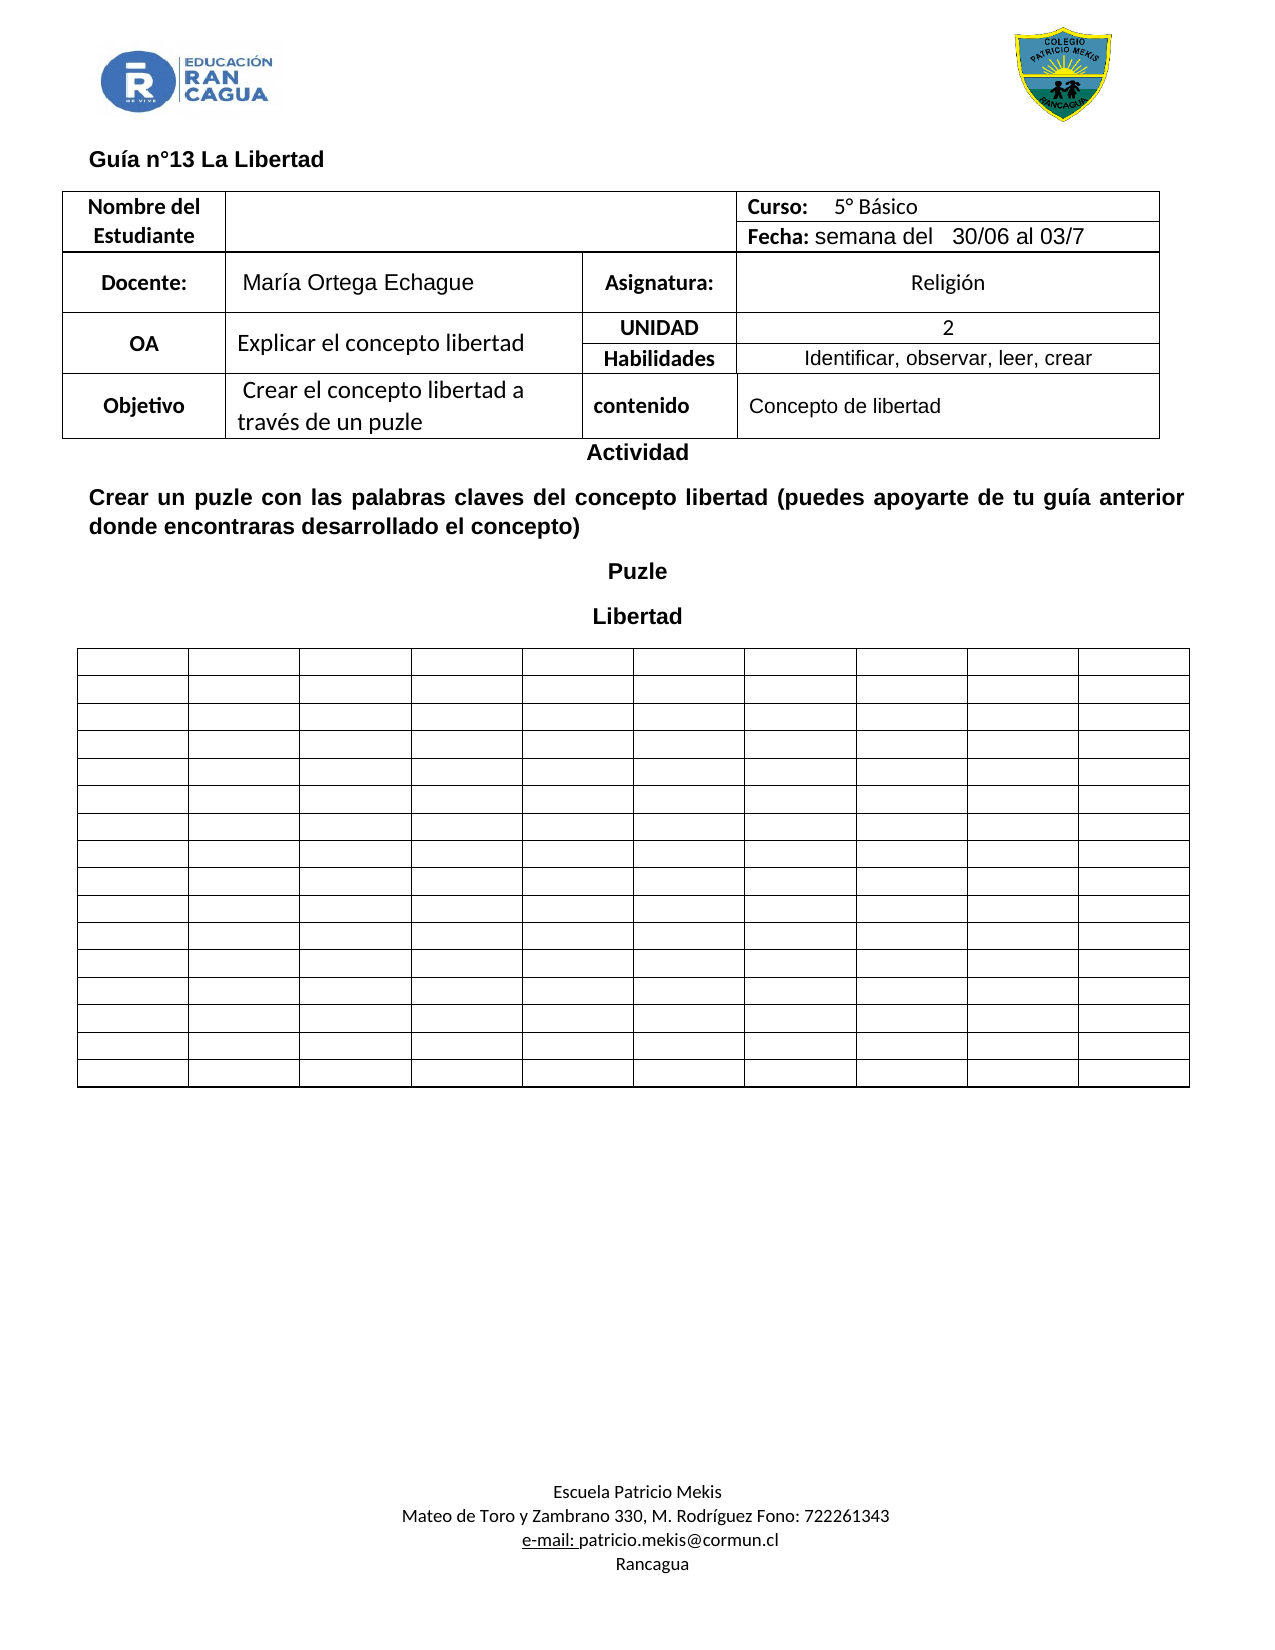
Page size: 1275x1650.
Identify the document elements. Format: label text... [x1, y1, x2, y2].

table_cell [189, 841, 299, 867]
table_header [78, 649, 188, 675]
table_cell [1079, 950, 1189, 977]
table_cell [189, 786, 299, 812]
table_cell [523, 786, 633, 812]
table_cell [1079, 978, 1189, 1004]
table_header [634, 649, 744, 675]
table_cell 2 [737, 313, 1159, 343]
table_cell [412, 841, 522, 867]
table_cell [300, 676, 411, 703]
table_cell [634, 868, 744, 894]
table_cell [857, 841, 967, 867]
table_cell [300, 950, 411, 977]
table_cell [78, 814, 188, 840]
table_cell [1079, 1060, 1189, 1086]
table_cell María Ortega Echague [226, 253, 582, 312]
table_cell [412, 1060, 522, 1086]
table_cell [189, 676, 299, 703]
table_cell [745, 814, 856, 840]
table_cell [745, 923, 856, 949]
text Puzle [89, 558, 1186, 584]
table_cell [300, 759, 411, 785]
table_cell [1079, 896, 1189, 922]
table_cell [1079, 814, 1189, 840]
table_cell [857, 1060, 967, 1086]
table_cell Explicar el concepto libertad [226, 313, 582, 373]
table_cell [78, 868, 188, 894]
table_cell [300, 868, 411, 894]
table_cell [634, 759, 744, 785]
table_cell [300, 1033, 411, 1059]
text Actividad [89, 439, 1186, 466]
table_header [189, 649, 299, 675]
table_cell [968, 704, 1078, 730]
table_cell [412, 868, 522, 894]
table_cell [300, 896, 411, 922]
text Crear un puzle con las palabras claves del concepto libertad (puedes apoyarte de tu guía anterior donde encontraras desarrollado el concepto) [89, 484, 1186, 539]
table_cell Objetivo [63, 374, 225, 438]
table_cell [1079, 1005, 1189, 1032]
table_cell [857, 759, 967, 785]
table_cell Concepto de libertad [738, 374, 1159, 438]
table_cell [78, 1060, 188, 1086]
table_cell [745, 978, 856, 1004]
table_cell [634, 1033, 744, 1059]
table_cell [78, 978, 188, 1004]
table_cell [78, 1033, 188, 1059]
table_cell [412, 814, 522, 840]
table_cell [857, 786, 967, 812]
text Libertad [89, 603, 1186, 629]
table_header [412, 649, 522, 675]
table_cell [1079, 759, 1189, 785]
table_cell Identificar, observar, leer, crear [737, 344, 1159, 373]
table_cell [968, 950, 1078, 977]
table_cell [857, 704, 967, 730]
table_cell [1079, 868, 1189, 894]
table_cell [968, 868, 1078, 894]
table_cell [634, 950, 744, 977]
table_cell [78, 923, 188, 949]
table_cell [745, 1005, 856, 1032]
table_cell [78, 950, 188, 977]
table_cell [857, 1005, 967, 1032]
table_cell [300, 923, 411, 949]
picture [88, 39, 286, 121]
table_cell [968, 676, 1078, 703]
table_cell [300, 786, 411, 812]
table_cell [412, 759, 522, 785]
table_cell [412, 923, 522, 949]
table_cell contenido [583, 374, 737, 438]
table_cell [412, 896, 522, 922]
table_cell [78, 1005, 188, 1032]
table_cell OA [63, 313, 225, 373]
table_cell [189, 1005, 299, 1032]
table_cell [1079, 676, 1189, 703]
table_cell [857, 923, 967, 949]
table_cell [968, 759, 1078, 785]
table_cell [968, 841, 1078, 867]
table_header Curso: 5° Básico [737, 192, 1159, 221]
table_cell [189, 759, 299, 785]
table_cell [523, 1033, 633, 1059]
table_cell [857, 1033, 967, 1059]
table_header Nombre del Estudiante [63, 192, 225, 251]
table_cell [523, 731, 633, 758]
table_cell [745, 1060, 856, 1086]
picture [1006, 14, 1120, 129]
table_cell Crear el concepto libertad a través de un puzle [226, 374, 582, 438]
table_cell [968, 1033, 1078, 1059]
table_cell [968, 814, 1078, 840]
table_cell [1079, 786, 1189, 812]
table_cell [968, 786, 1078, 812]
table_cell [78, 841, 188, 867]
table_cell [300, 978, 411, 1004]
table_cell [968, 896, 1078, 922]
table_cell [634, 1060, 744, 1086]
text Guía n°13 La Libertad [89, 146, 1186, 172]
table_cell [634, 814, 744, 840]
table_cell [745, 731, 856, 758]
table_cell [857, 868, 967, 894]
table_cell [78, 786, 188, 812]
table_cell [1079, 704, 1189, 730]
table_cell [189, 868, 299, 894]
table_cell [523, 759, 633, 785]
table_cell [523, 704, 633, 730]
table_cell [523, 923, 633, 949]
table_header [226, 192, 736, 251]
table_header [1079, 649, 1189, 675]
table_cell [189, 896, 299, 922]
table_cell [189, 923, 299, 949]
table_cell UNIDAD [583, 313, 736, 343]
table_cell [634, 704, 744, 730]
table_header [745, 649, 856, 675]
table_cell [300, 814, 411, 840]
table_cell Docente: [63, 253, 225, 312]
table_cell [189, 1033, 299, 1059]
table_cell [634, 1005, 744, 1032]
table_cell [1079, 1033, 1189, 1059]
table_cell [857, 950, 967, 977]
table_cell [634, 731, 744, 758]
table_cell Asignatura: [583, 253, 736, 312]
table_cell Fecha: semana del 30/06 al 03/7 [737, 222, 1159, 251]
table_cell [412, 731, 522, 758]
table_cell [300, 704, 411, 730]
table_cell [78, 759, 188, 785]
table_cell [634, 841, 744, 867]
table_cell [189, 1060, 299, 1086]
table_cell [412, 704, 522, 730]
table_cell [745, 896, 856, 922]
table_cell [412, 1033, 522, 1059]
table_cell [968, 1060, 1078, 1086]
table_cell [412, 786, 522, 812]
table_cell [523, 896, 633, 922]
table_cell [745, 1033, 856, 1059]
table_cell [1079, 731, 1189, 758]
table_cell [634, 978, 744, 1004]
table_cell [300, 1005, 411, 1032]
table_cell [968, 731, 1078, 758]
table_cell [745, 950, 856, 977]
table_cell [300, 1060, 411, 1086]
table_cell [634, 923, 744, 949]
table_cell [189, 978, 299, 1004]
table_header [300, 649, 411, 675]
table_cell [634, 896, 744, 922]
table_cell [523, 868, 633, 894]
table_cell [189, 731, 299, 758]
table_cell [78, 676, 188, 703]
table_cell [745, 868, 856, 894]
table_cell [968, 1005, 1078, 1032]
table_cell [857, 896, 967, 922]
table_cell [412, 978, 522, 1004]
table_cell [857, 814, 967, 840]
table_cell [189, 814, 299, 840]
table_cell Religión [737, 253, 1159, 312]
table_cell [412, 1005, 522, 1032]
table_cell [745, 704, 856, 730]
table_cell [523, 841, 633, 867]
table_cell [523, 814, 633, 840]
table_cell [78, 704, 188, 730]
table_cell [189, 950, 299, 977]
table_cell [857, 978, 967, 1004]
table_cell Habilidades [583, 344, 736, 373]
table_cell [300, 731, 411, 758]
table_cell [1079, 841, 1189, 867]
table_cell [78, 896, 188, 922]
table_cell [523, 978, 633, 1004]
table_cell [523, 1060, 633, 1086]
table_cell [412, 950, 522, 977]
table_cell [78, 731, 188, 758]
table_cell [857, 676, 967, 703]
table_cell [745, 759, 856, 785]
table_cell [634, 676, 744, 703]
table_cell [634, 786, 744, 812]
table_cell [1079, 923, 1189, 949]
table_cell [968, 978, 1078, 1004]
table_cell [189, 704, 299, 730]
table_header [523, 649, 633, 675]
table_cell [968, 923, 1078, 949]
table_cell [300, 841, 411, 867]
table_header [857, 649, 967, 675]
table_header [968, 649, 1078, 675]
table_cell [745, 841, 856, 867]
table_cell [523, 1005, 633, 1032]
table_cell [857, 731, 967, 758]
table_cell [523, 950, 633, 977]
table_cell [523, 676, 633, 703]
table_cell [412, 676, 522, 703]
table_cell [745, 676, 856, 703]
table_cell [745, 786, 856, 812]
